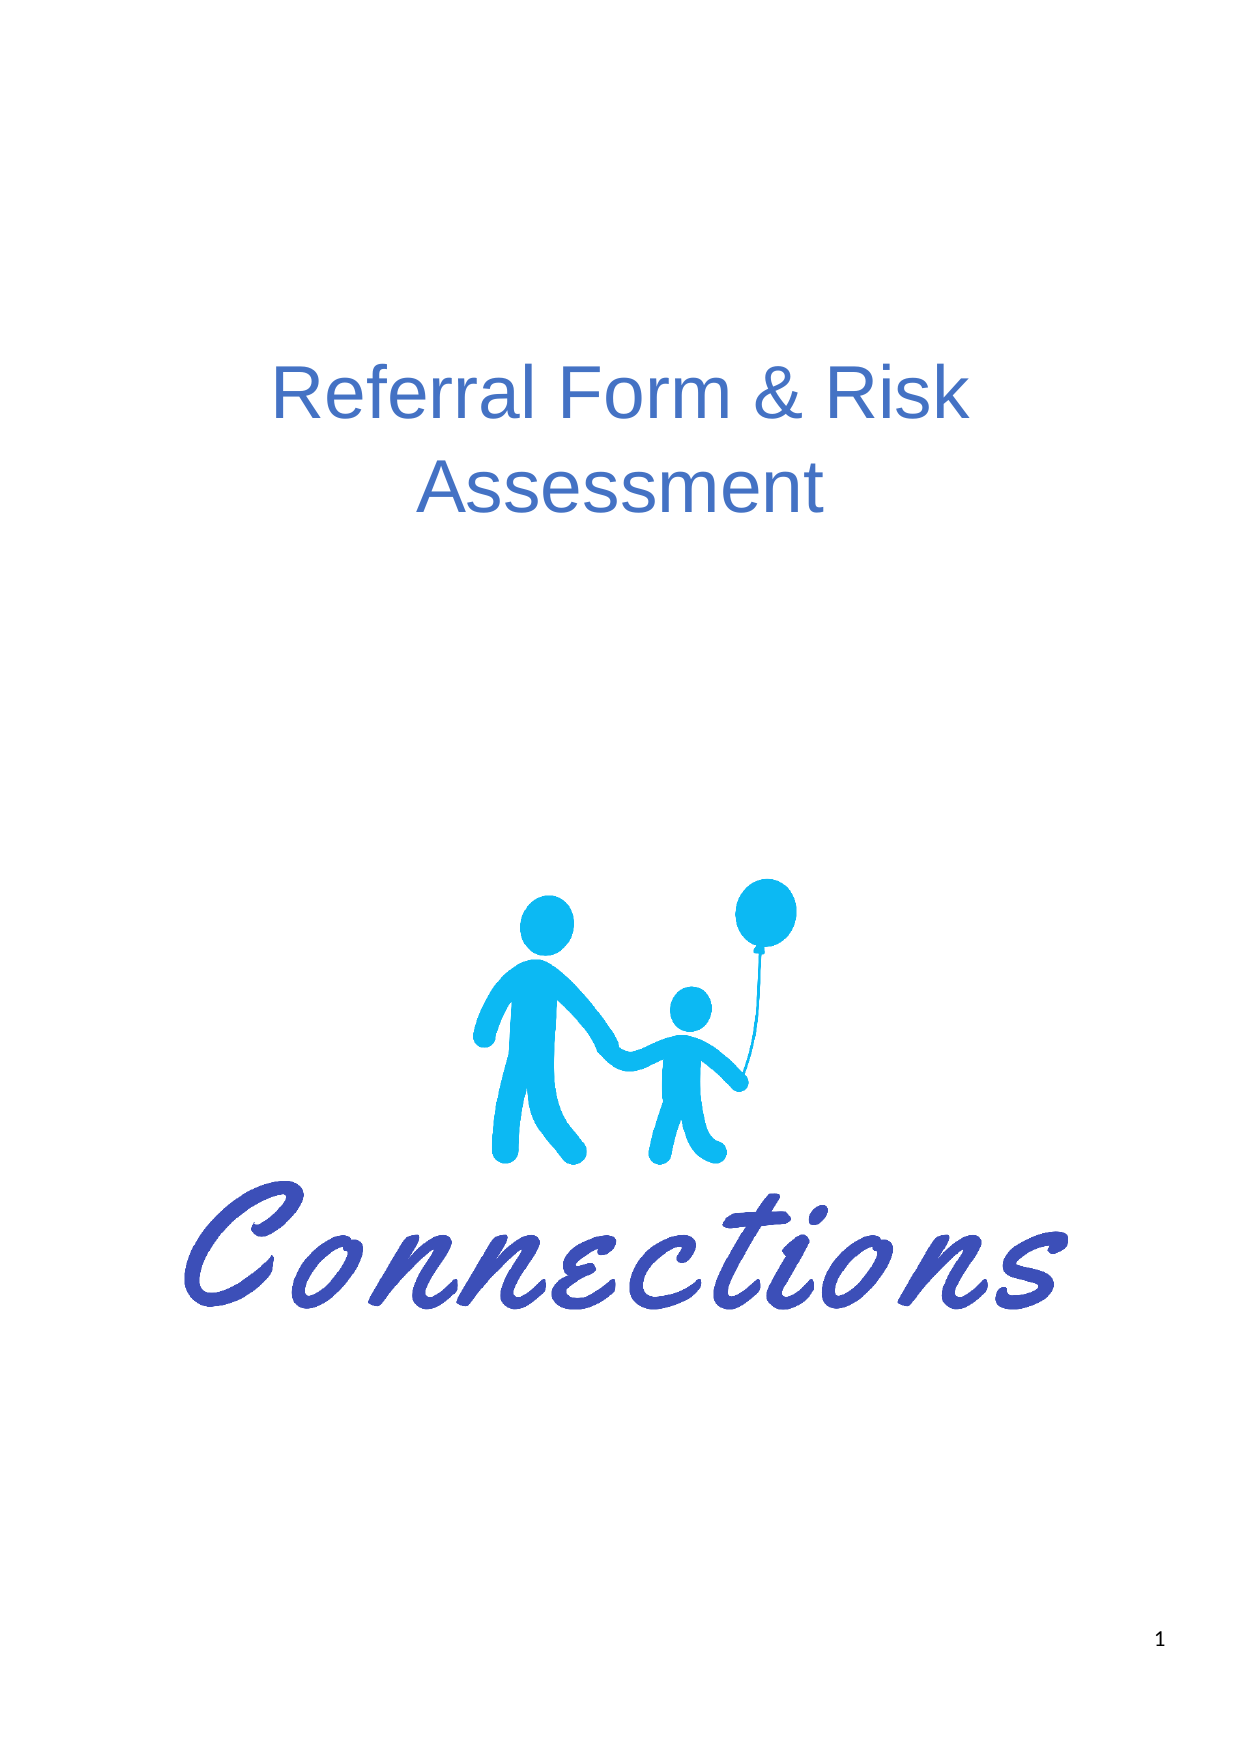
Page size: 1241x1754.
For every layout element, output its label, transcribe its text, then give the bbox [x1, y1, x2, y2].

picture [103, 746, 1185, 1538]
text Referral Form & Risk Assessment [75, 348, 1165, 528]
